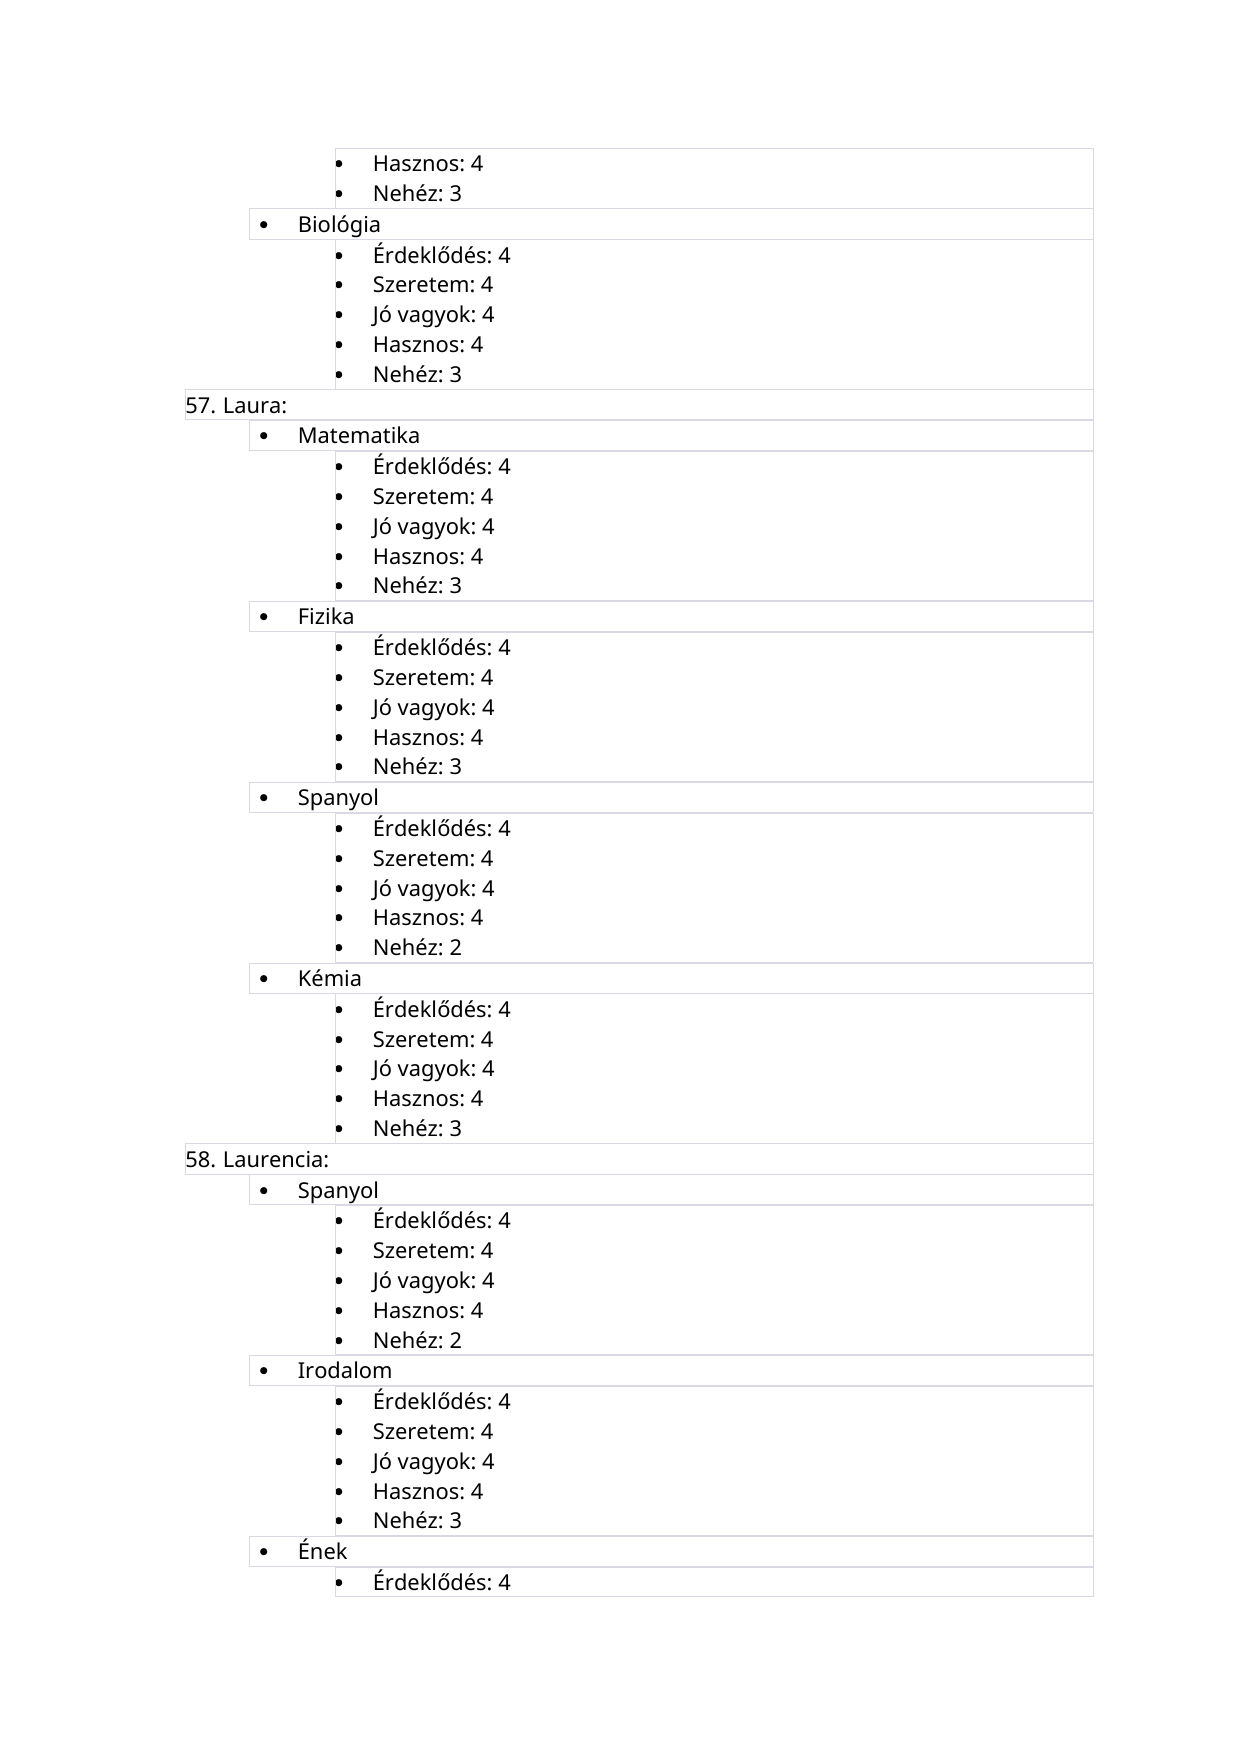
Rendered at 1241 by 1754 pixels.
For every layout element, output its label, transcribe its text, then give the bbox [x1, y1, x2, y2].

list Nehéz: 3 [336, 177, 1093, 208]
list Nehéz: 3 [336, 1112, 1093, 1143]
list Érdeklődés: 4 [336, 1206, 1093, 1235]
list Szeretem: 4 [336, 842, 1093, 872]
list Spanyol [250, 1175, 1093, 1204]
list Szeretem: 4 [336, 1023, 1093, 1053]
list Jó vagyok: 4 [336, 510, 1093, 540]
list Jó vagyok: 4 [336, 1053, 1093, 1083]
list Érdeklődés: 4 [336, 240, 1093, 269]
list Irodalom [250, 1356, 1093, 1385]
list Hasznos: 4 [336, 1083, 1093, 1112]
list Fizika [250, 602, 1093, 631]
list Nehéz: 3 [336, 1505, 1093, 1535]
list Spanyol [250, 783, 1093, 812]
list Érdeklődés: 4 [336, 814, 1093, 842]
list Érdeklődés: 4 [336, 452, 1093, 481]
list Szeretem: 4 [336, 661, 1093, 691]
list Hasznos: 4 [336, 721, 1093, 751]
list Érdeklődés: 4 [336, 994, 1093, 1023]
list Hasznos: 4 [336, 1294, 1093, 1324]
list Jó vagyok: 4 [336, 691, 1093, 721]
list Laurencia: [186, 1144, 1093, 1174]
list Hasznos: 4 [336, 149, 1093, 177]
list Jó vagyok: 4 [336, 872, 1093, 902]
list Szeretem: 4 [336, 269, 1093, 299]
list Szeretem: 4 [336, 481, 1093, 510]
list Szeretem: 4 [336, 1416, 1093, 1445]
list Érdeklődés: 4 [336, 1568, 1093, 1596]
list Laura: [186, 390, 1093, 419]
list Biológia [250, 209, 1093, 239]
list Hasznos: 4 [336, 902, 1093, 932]
list Nehéz: 2 [336, 1324, 1093, 1354]
list Jó vagyok: 4 [336, 299, 1093, 328]
list Kémia [250, 964, 1093, 993]
list Hasznos: 4 [336, 540, 1093, 570]
list Jó vagyok: 4 [336, 1445, 1093, 1475]
list Jó vagyok: 4 [336, 1264, 1093, 1294]
list Érdeklődés: 4 [336, 1387, 1093, 1416]
list Hasznos: 4 [336, 1475, 1093, 1505]
list Nehéz: 3 [336, 570, 1093, 600]
list Szeretem: 4 [336, 1235, 1093, 1264]
list Nehéz: 3 [336, 358, 1093, 389]
list Nehéz: 3 [336, 751, 1093, 781]
list Ének [250, 1537, 1093, 1566]
list Nehéz: 2 [336, 932, 1093, 962]
list Érdeklődés: 4 [336, 633, 1093, 661]
list Hasznos: 4 [336, 328, 1093, 358]
list Matematika [250, 421, 1093, 450]
